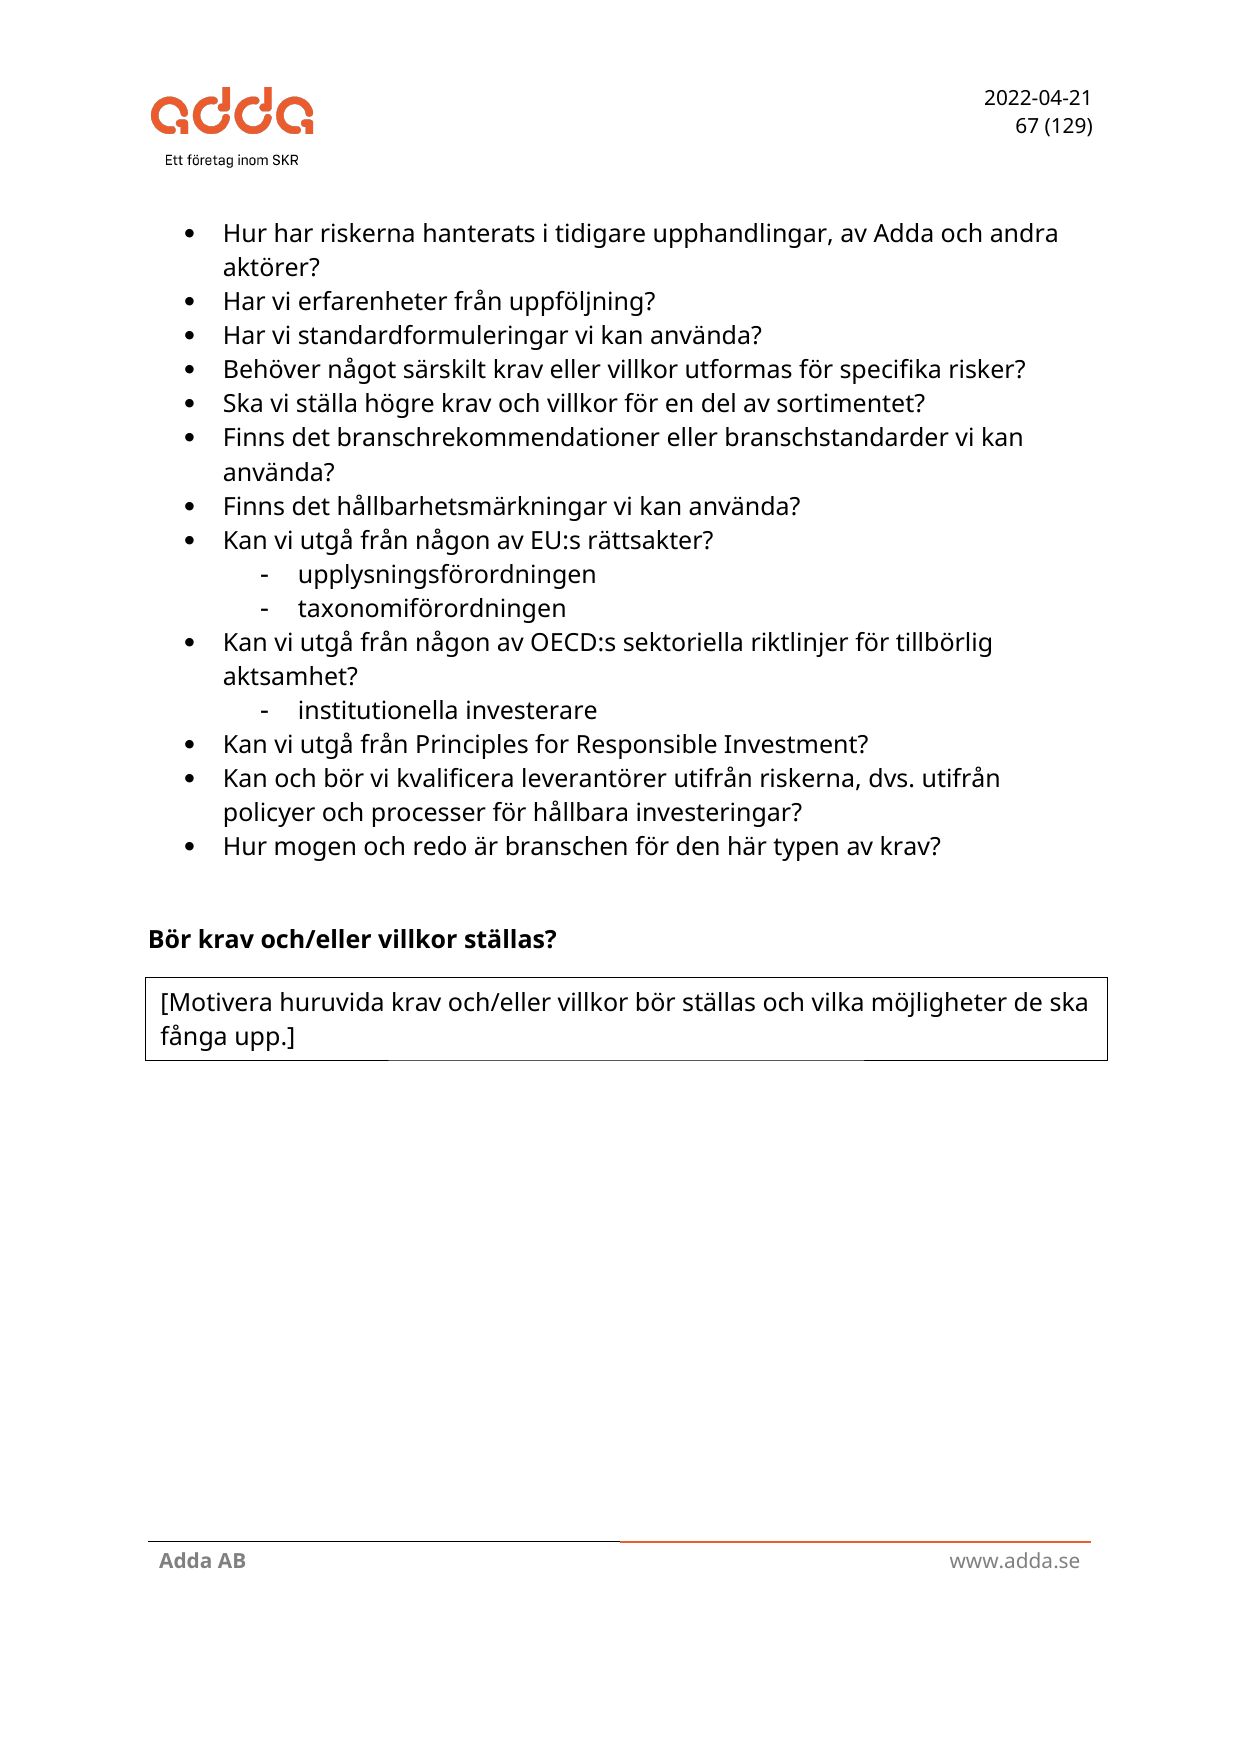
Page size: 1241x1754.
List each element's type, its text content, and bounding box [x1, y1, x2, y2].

list taxonomiförordningen [260, 590, 1092, 624]
list upplysningsförordningen [260, 556, 1092, 590]
list Behöver något särskilt krav eller villkor utformas för specifika risker? [185, 352, 1092, 386]
list Har vi standardformuleringar vi kan använda? [185, 318, 1092, 352]
list Kan vi utgå från Principles for Responsible Investment? [185, 727, 1092, 761]
list Kan vi utgå från någon av EU:s rättsakter? [185, 522, 1092, 556]
list Finns det hållbarhetsmärkningar vi kan använda? [185, 488, 1092, 522]
list Ska vi ställa högre krav och villkor för en del av sortimentet? [185, 386, 1092, 420]
list Finns det branschrekommendationer eller branschstandarder vi kan använda? [185, 420, 1092, 488]
list Hur har riskerna hanterats i tidigare upphandlingar, av Adda och andra aktörer? [185, 216, 1092, 284]
picture [147, 83, 314, 168]
list Kan vi utgå från någon av OECD:s sektoriella riktlinjer för tillbörlig aktsamhet? [185, 624, 1092, 693]
list Hur mogen och redo är branschen för den här typen av krav? [185, 829, 1092, 863]
list Har vi erfarenheter från uppföljning? [185, 284, 1092, 318]
list institutionella investerare [260, 693, 1092, 727]
list Kan och bör vi kvalificera leverantörer utifrån riskerna, dvs. utifrån policyer och processer för hållbara investeringar? [185, 761, 1092, 829]
text Bör krav och/eller villkor ställas? [148, 922, 1092, 956]
